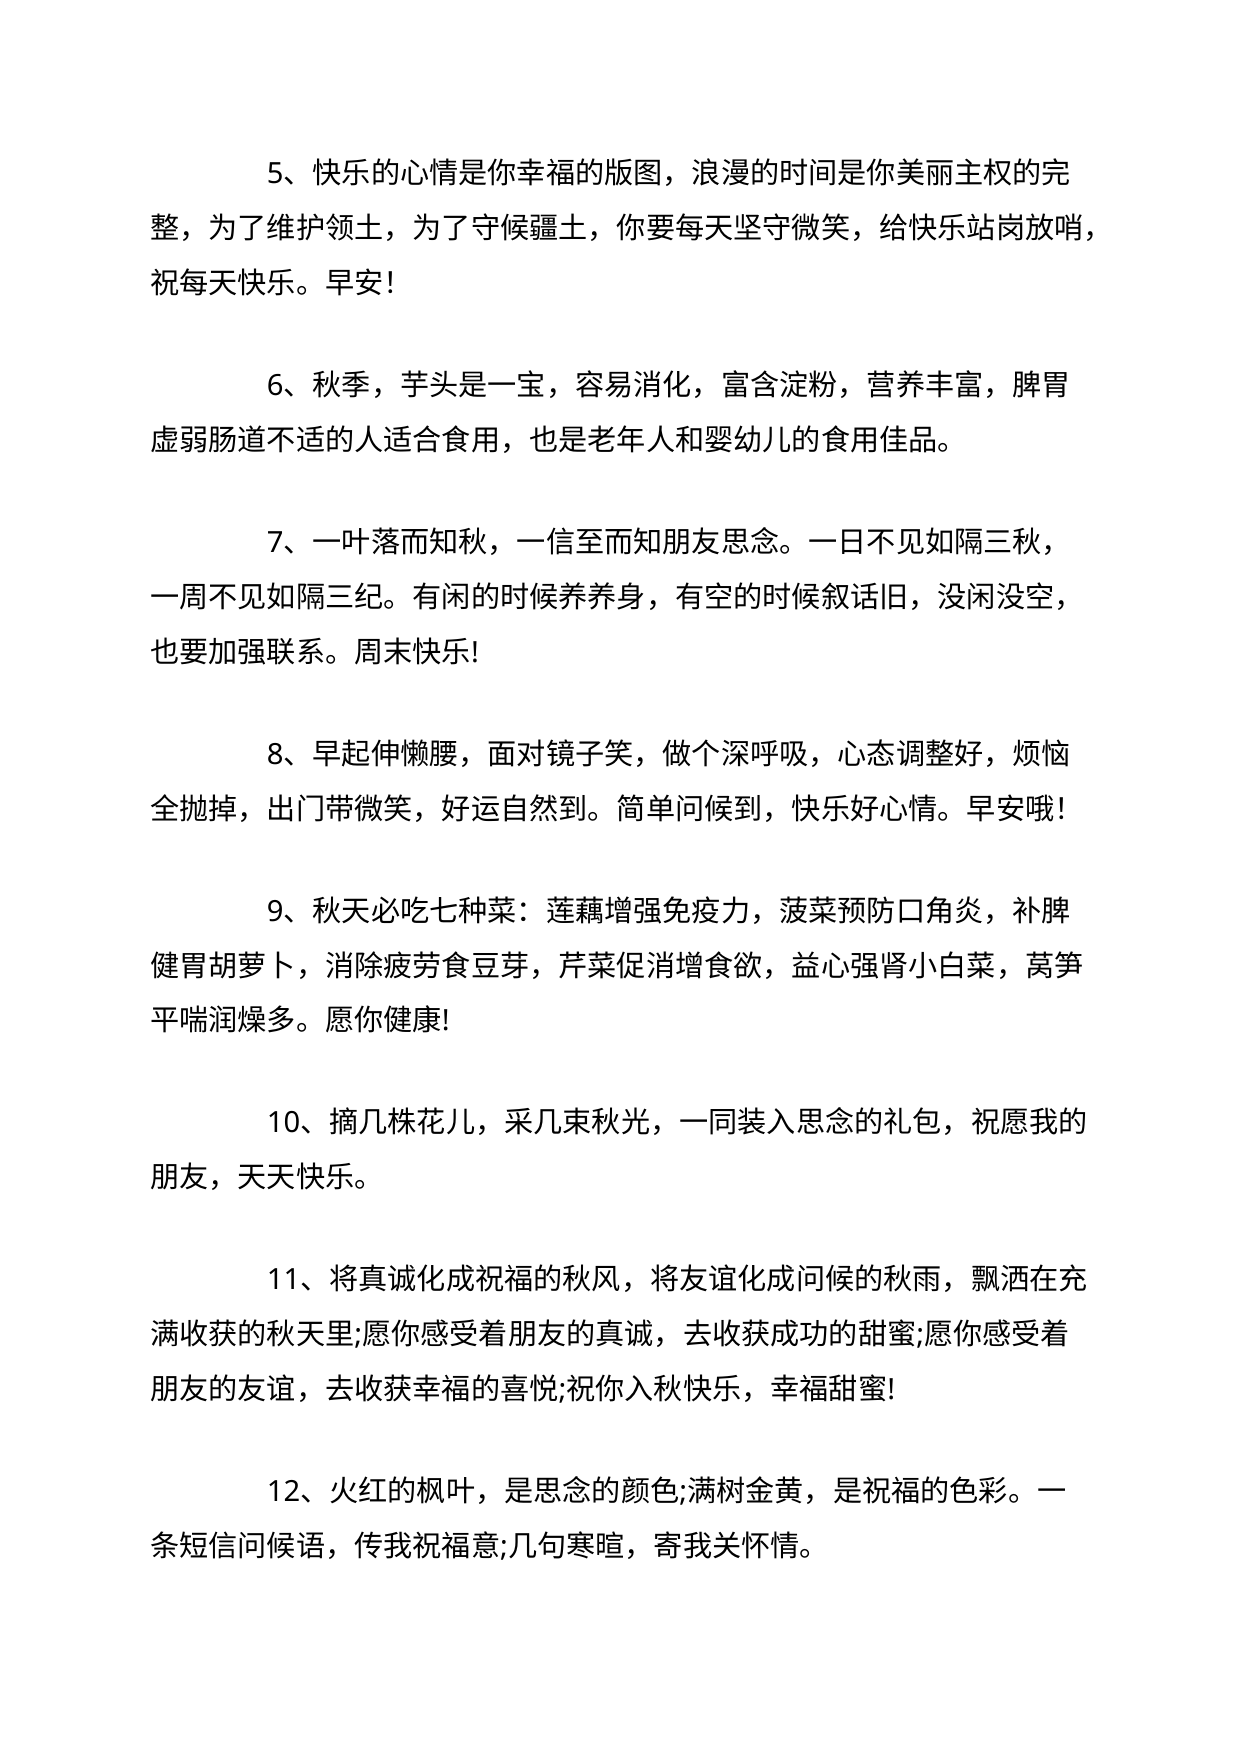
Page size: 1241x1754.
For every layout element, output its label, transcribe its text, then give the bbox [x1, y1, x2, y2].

text 10、摘几株花儿，采几束秋光，一同装入思念的礼包，祝愿我的朋友，天天快乐。 [150, 1099, 1090, 1196]
text 5、快乐的心情是你幸福的版图，浪漫的时间是你美丽主权的完整，为了维护领土，为了守候疆土，你要每天坚守微笑，给快乐站岗放哨，祝每天快乐。早安！ [150, 150, 1090, 302]
text 6、秋季，芋头是一宝，容易消化，富含淀粉，营养丰富，脾胃虚弱肠道不适的人适合食用，也是老年人和婴幼儿的食用佳品。 [150, 362, 1090, 459]
text 11、将真诚化成祝福的秋风，将友谊化成问候的秋雨，飘洒在充满收获的秋天里;愿你感受着朋友的真诚，去收获成功的甜蜜;愿你感受着朋友的友谊，去收获幸福的喜悦;祝你入秋快乐，幸福甜蜜! [150, 1256, 1090, 1408]
text 7、一叶落而知秋，一信至而知朋友思念。一日不见如隔三秋，一周不见如隔三纪。有闲的时候养养身，有空的时候叙话旧，没闲没空，也要加强联系。周末快乐! [150, 518, 1090, 671]
text 9、秋天必吃七种菜：莲藕增强免疫力，菠菜预防口角炎，补脾健胃胡萝卜，消除疲劳食豆芽，芹菜促消增食欲，益心强肾小白菜，莴笋平喘润燥多。愿你健康! [150, 887, 1090, 1039]
text 8、早起伸懒腰，面对镜子笑，做个深呼吸，心态调整好，烦恼全抛掉，出门带微笑，好运自然到。简单问候到，快乐好心情。早安哦！ [150, 730, 1090, 828]
text 12、火红的枫叶，是思念的颜色;满树金黄，是祝福的色彩。一条短信问候语，传我祝福意;几句寒暄，寄我关怀情。 [150, 1468, 1090, 1565]
